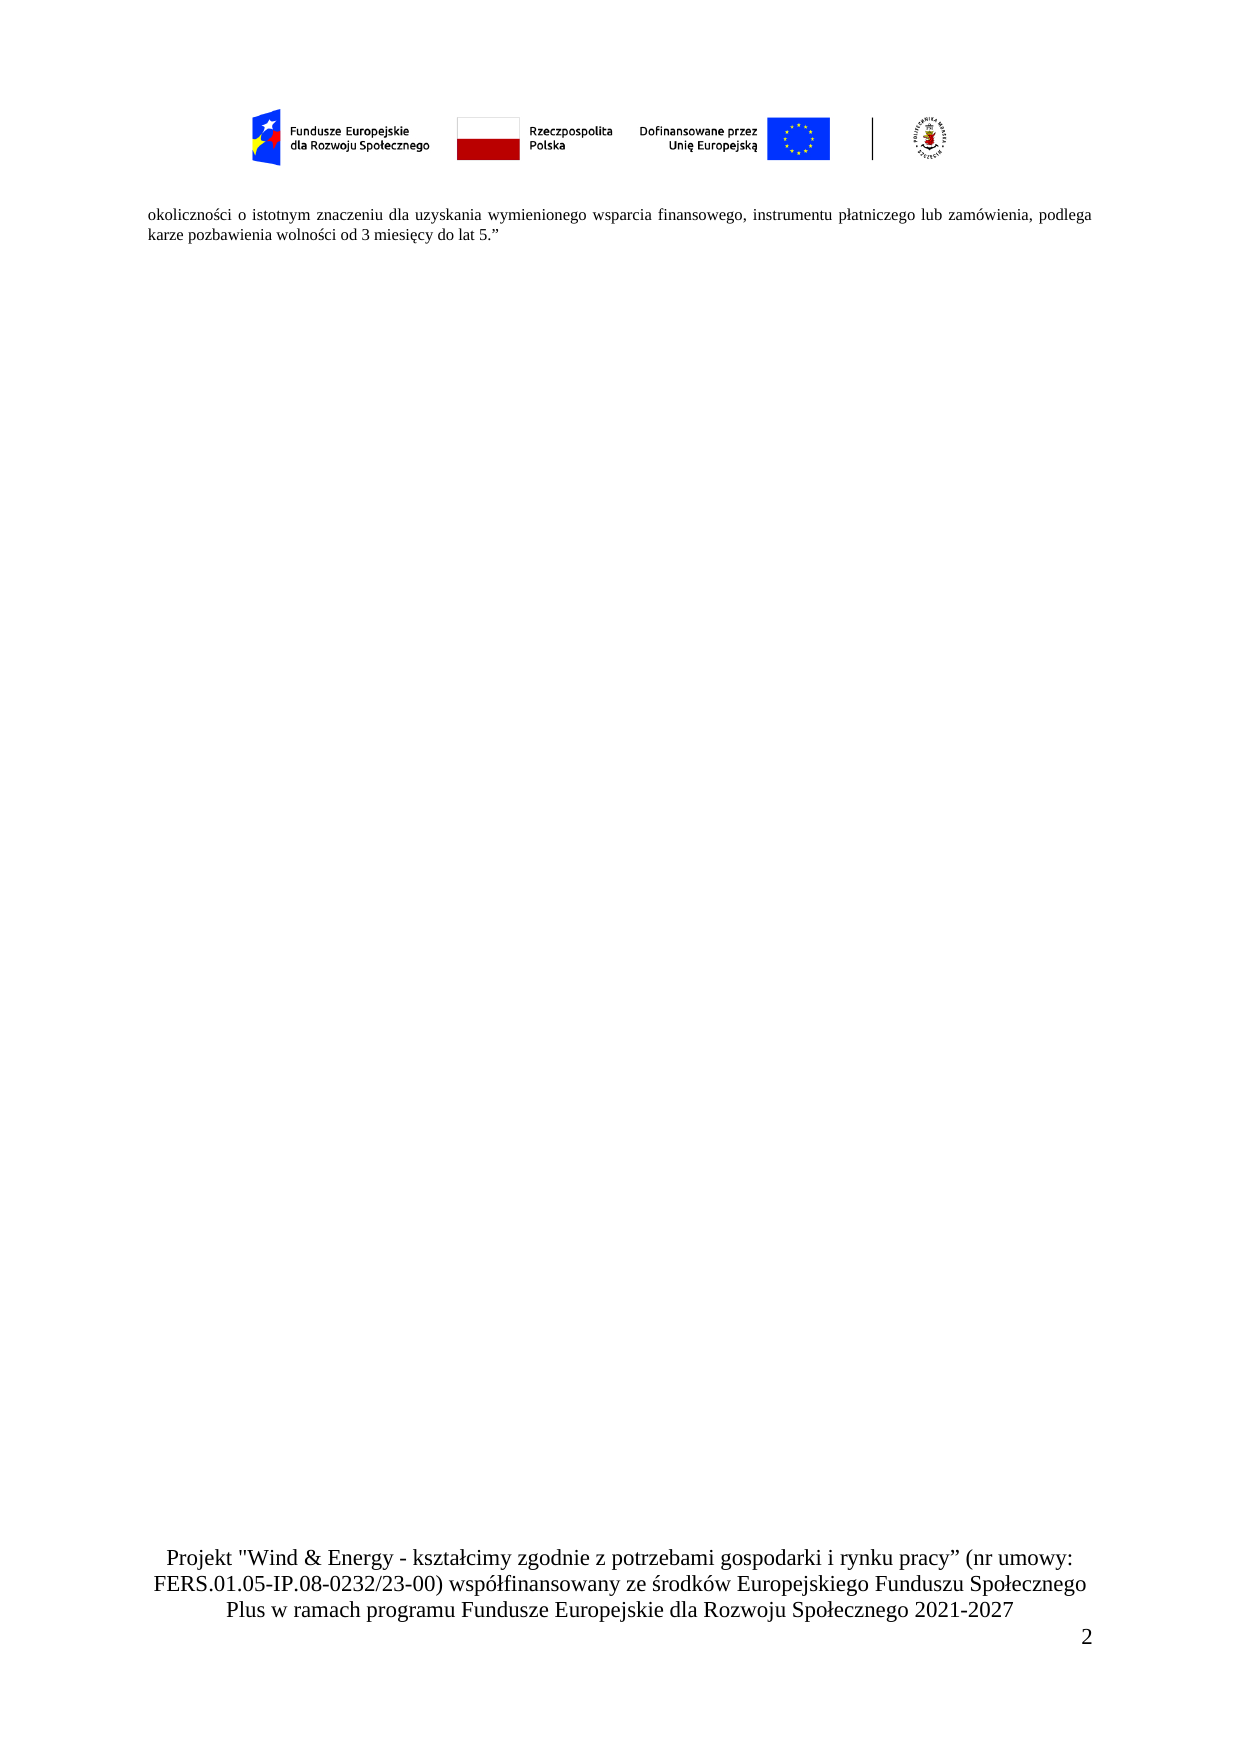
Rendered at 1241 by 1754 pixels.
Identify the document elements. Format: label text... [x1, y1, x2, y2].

picture [147, 73, 1093, 206]
